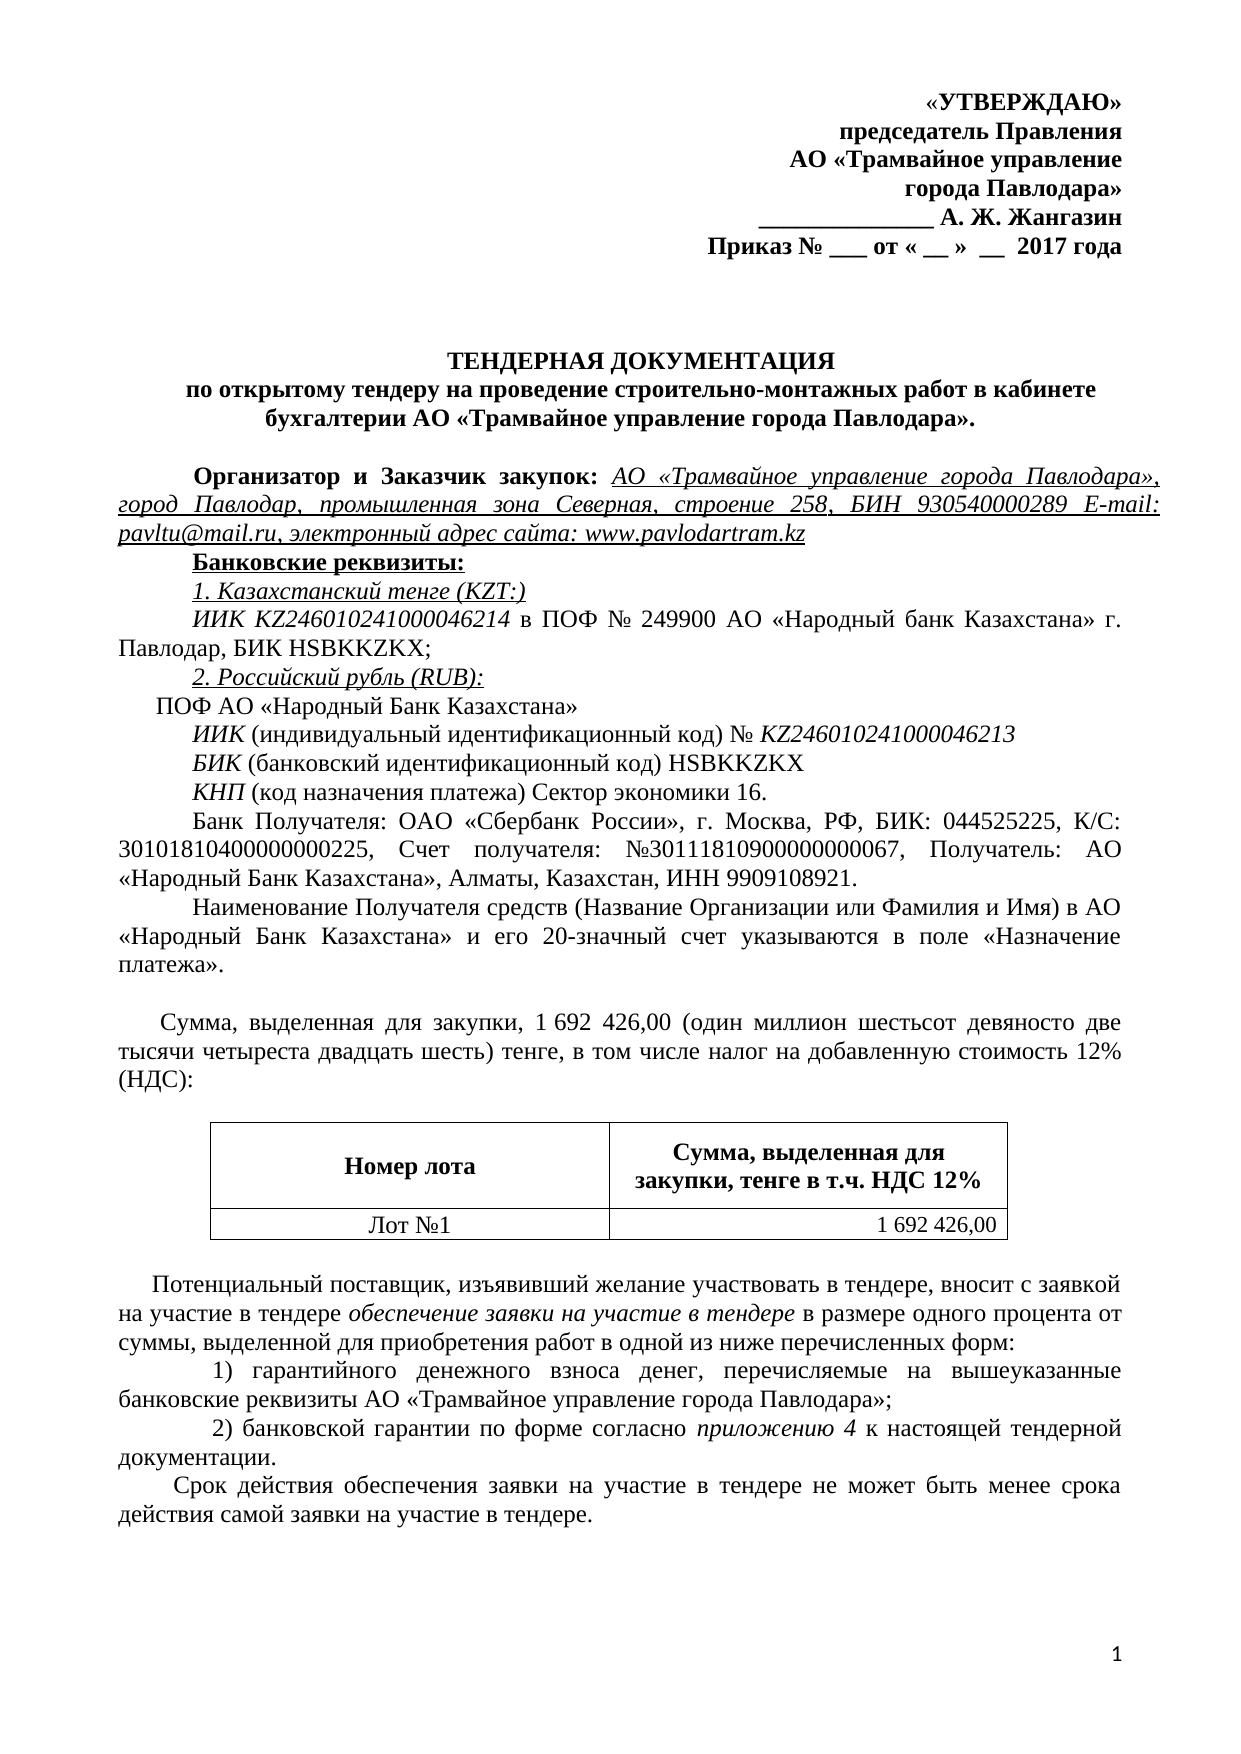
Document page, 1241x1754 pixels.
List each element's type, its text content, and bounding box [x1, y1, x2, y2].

text Банк Получателя: ОАО «Сбербанк России», г. Москва, РФ, БИК: 044525225, К/С: 30101810400000000225, Счет получателя: №30111810900000000067, Получатель: АО «Народный Банк Казахстана», Алматы, Казахстан, ИНН 9909108921. [118, 806, 1122, 892]
text Потенциальный поставщик, изъявивший желание участвовать в тендере, вносит с заявкой на участие в тендере обеспечение заявки на участие в тендере в размере одного процента от суммы, выделенной для приобретения работ в одной из ниже перечисленных форм: [118, 1269, 1122, 1355]
text Наименование Получателя средств (Название Организации или Фамилия и Имя) в АО «Народный Банк Казахстана» и его 20-значный счет указываются в поле «Назначение платежа». [118, 892, 1122, 978]
text 1) гарантийного денежного взноса денег, перечисляемые на вышеуказанные банковские реквизиты АО «Трамвайное управление города Павлодара»; [118, 1355, 1122, 1413]
text БИК (банковский идентификационный код) HSBKKZKX [118, 748, 1122, 777]
text Сумма, выделенная для закупки, 1 692 426,00 (один миллион шестьсот девяносто две тысячи четыреста двадцать шесть) тенге, в том числе налог на добавленную стоимость 12% (НДС): [118, 1007, 1122, 1093]
text по открытому тендеру на проведение строительно-монтажных работ в кабинете бухгалтерии АО «Трамвайное управление города Павлодара». [118, 374, 1122, 432]
text Организатор и Заказчик закупок: АО «Трамвайное управление города Павлодара», город Павлодар, промышленная зона Северная, строение 258, БИН 930540000289 E-mail: pavltu@mail.ru, электронный адрес сайта: www.pavlodartram.kz [118, 515, 1160, 547]
text Организатор и Заказчик закупок: АО «Трамвайное управление города Павлодара», город Павлодар, промышленная зона Северная, строение 258, БИН 930540000289 E-mail: pavltu@mail.ru, электронный адрес сайта: www.pavlodartram.kz [118, 461, 1160, 514]
text ______________ А. Ж. Жангазин [118, 202, 1122, 231]
text ТЕНДЕРНАЯ ДОКУМЕНТАЦИЯ [118, 346, 1122, 374]
text «УТВЕРЖДАЮ» [118, 87, 1122, 116]
text 1. Казахстанский тенге (KZT:) [118, 576, 1122, 604]
text АО «Трамвайное управление [118, 144, 1122, 173]
text города Павлодара» [118, 173, 1122, 202]
text КНП (код назначения платежа) Сектор экономики 16. [118, 777, 1122, 806]
text Срок действия обеспечения заявки на участие в тендере не может быть менее срока действия самой заявки на участие в тендере. [118, 1470, 1122, 1528]
table_cell 1 692 426,00 [610, 1209, 1007, 1239]
text Банковские реквизиты: [118, 547, 1122, 576]
text председатель Правления [118, 116, 1122, 144]
text Приказ № ___ от « __ » __ 2017 года [118, 231, 1122, 259]
table_header Сумма, выделенная для закупки, тенге в т.ч. НДС 12% [610, 1123, 1007, 1208]
table_cell Лот №1 [211, 1209, 609, 1239]
text 2) банковской гарантии по форме согласно приложению 4 к настоящей тендерной документации. [118, 1413, 1122, 1470]
table_header Номер лота [211, 1123, 609, 1208]
text ИИК (индивидуальный идентификационный код) № KZ246010241000046213 [118, 719, 1122, 748]
text ИИК KZ246010241000046214 в ПОФ № 249900 АО «Народный банк Казахстана» г. Павлодар, БИК HSBKKZKX; [118, 604, 1122, 662]
text 2. Российский рубль (RUB): [118, 662, 1122, 691]
text ПОФ АО «Народный Банк Казахстана» [118, 691, 1122, 719]
